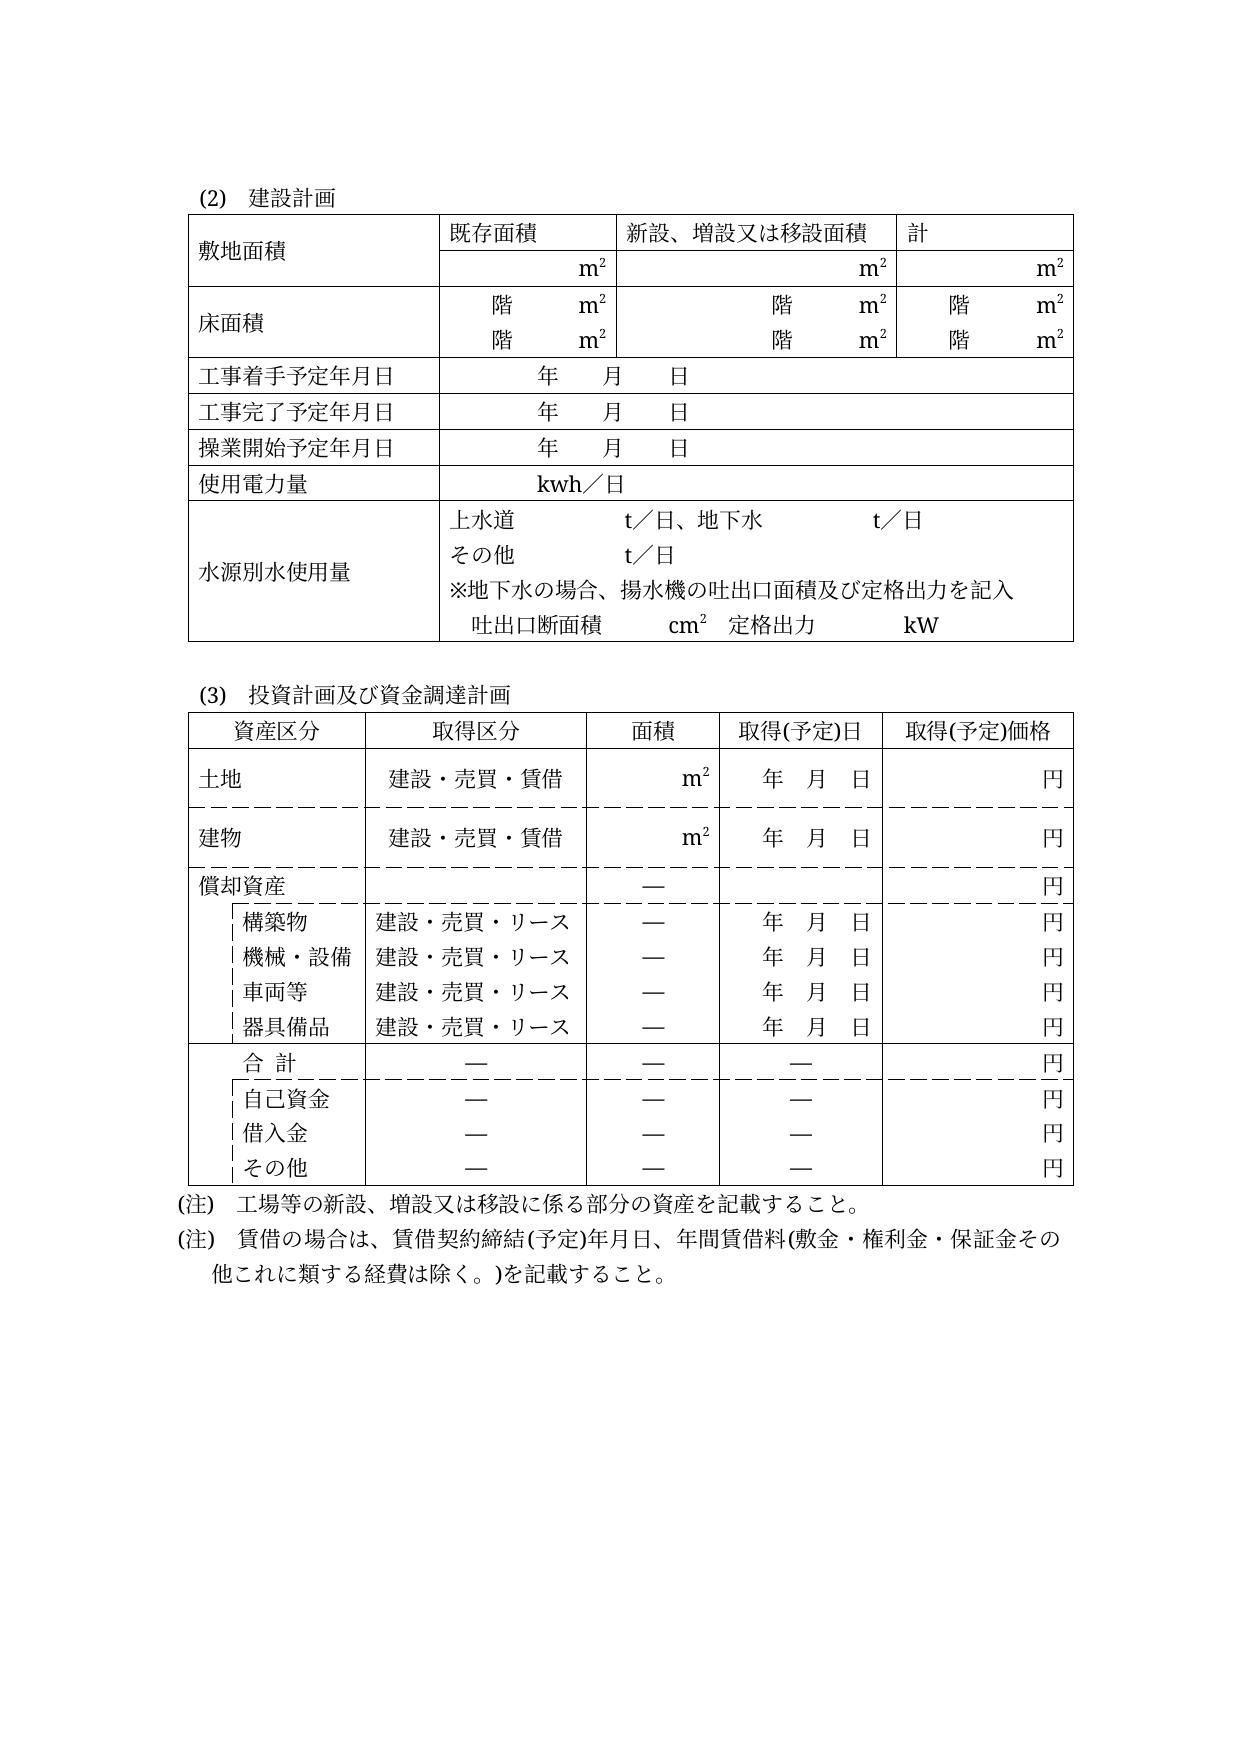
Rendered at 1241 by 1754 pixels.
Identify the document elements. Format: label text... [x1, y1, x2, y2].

table_cell ― [587, 867, 719, 902]
table_cell 構築物 機械・設備 車両等 器具備品 [233, 903, 365, 1043]
table_cell m2 [440, 251, 616, 286]
table_cell ― [587, 1044, 719, 1079]
table_cell 年 月 日 [440, 358, 1073, 393]
table_cell m2 [587, 749, 719, 807]
table_cell 円 [883, 807, 1073, 867]
table_cell 円 [883, 867, 1073, 902]
table_cell 階 m2 階 m2 [440, 287, 616, 357]
table_cell m2 [587, 807, 719, 867]
table_cell [189, 1079, 232, 1185]
table_cell 階 m2 階 m2 [617, 287, 896, 357]
table_cell 円 円 円 円 [883, 903, 1073, 1043]
table_cell ― ― ― [366, 1079, 586, 1185]
table_cell ― ― ― ― [587, 903, 719, 1043]
table_header 新設、増設又は移設面積 [617, 215, 896, 250]
table_cell 年 月 日 年 月 日 年 月 日 年 月 日 [720, 903, 882, 1043]
table_cell ― ― ― [587, 1079, 719, 1185]
table_cell [366, 867, 586, 902]
table_cell ― [720, 1044, 882, 1079]
table_cell 年 月 日 [720, 749, 882, 807]
table_cell m2 [617, 251, 896, 286]
table_cell 建設・売買・賃借 [366, 749, 586, 807]
text (注) 賃借の場合は、賃借契約締結(予定)年月日、年間賃借料(敷金・権利金・保証金その他これに類する経費は除く。)を記載すること。 [177, 1221, 1063, 1291]
table_cell ― ― ― [720, 1079, 882, 1185]
table_cell 床面積 [189, 287, 439, 357]
table_cell 円 円 円 [883, 1079, 1073, 1185]
table_cell 上水道 t／日、地下水 t／日 その他 t／日 ※地下水の場合、揚水機の吐出口面積及び定格出力を記入 吐出口断面積 cm2 定格出力 kW [440, 501, 1073, 641]
text (3) 投資計画及び資金調達計画 [177, 677, 1063, 712]
table_cell [189, 903, 232, 1043]
table_cell [720, 867, 882, 902]
table_header 計 [897, 215, 1073, 250]
table_cell kwh／日 [440, 466, 1073, 500]
table_cell 円 [883, 1044, 1073, 1079]
table_cell 建物 [189, 807, 365, 867]
text (注) 工場等の新設、増設又は移設に係る部分の資産を記載すること。 [177, 1186, 1063, 1221]
table_cell ― [366, 1044, 586, 1079]
table_cell 使用電力量 [189, 466, 439, 500]
table_cell m2 [897, 251, 1073, 286]
table_cell 土地 [189, 749, 365, 807]
table_cell 階 m2 階 m2 [897, 287, 1073, 357]
table_cell 円 [883, 749, 1073, 807]
table_cell 工事完了予定年月日 [189, 394, 439, 428]
table_cell 建設・売買・賃借 [366, 807, 586, 867]
table_cell 年 月 日 [440, 430, 1073, 464]
table_cell 年 月 日 [720, 807, 882, 867]
table_cell 自己資金 借入金 その他 [233, 1079, 365, 1185]
table_cell 工事着手予定年月日 [189, 358, 439, 393]
table_header 取得区分 [366, 713, 586, 748]
table_header 資産区分 [189, 713, 365, 748]
table_header 取得(予定)価格 [883, 713, 1073, 748]
table_header 面積 [587, 713, 719, 748]
table_header 敷地面積 [189, 215, 439, 286]
table_cell 水源別水使用量 [189, 501, 439, 641]
table_header 既存面積 [440, 215, 616, 250]
table_cell 償却資産 [189, 867, 365, 902]
table_cell 建設・売買・リース 建設・売買・リース 建設・売買・リース 建設・売買・リース [366, 903, 586, 1043]
table_cell 年 月 日 [440, 394, 1073, 428]
table_header 取得(予定)日 [720, 713, 882, 748]
text (2) 建設計画 [177, 179, 1063, 214]
table_cell 合計 [189, 1044, 365, 1079]
table_cell 操業開始予定年月日 [189, 430, 439, 464]
